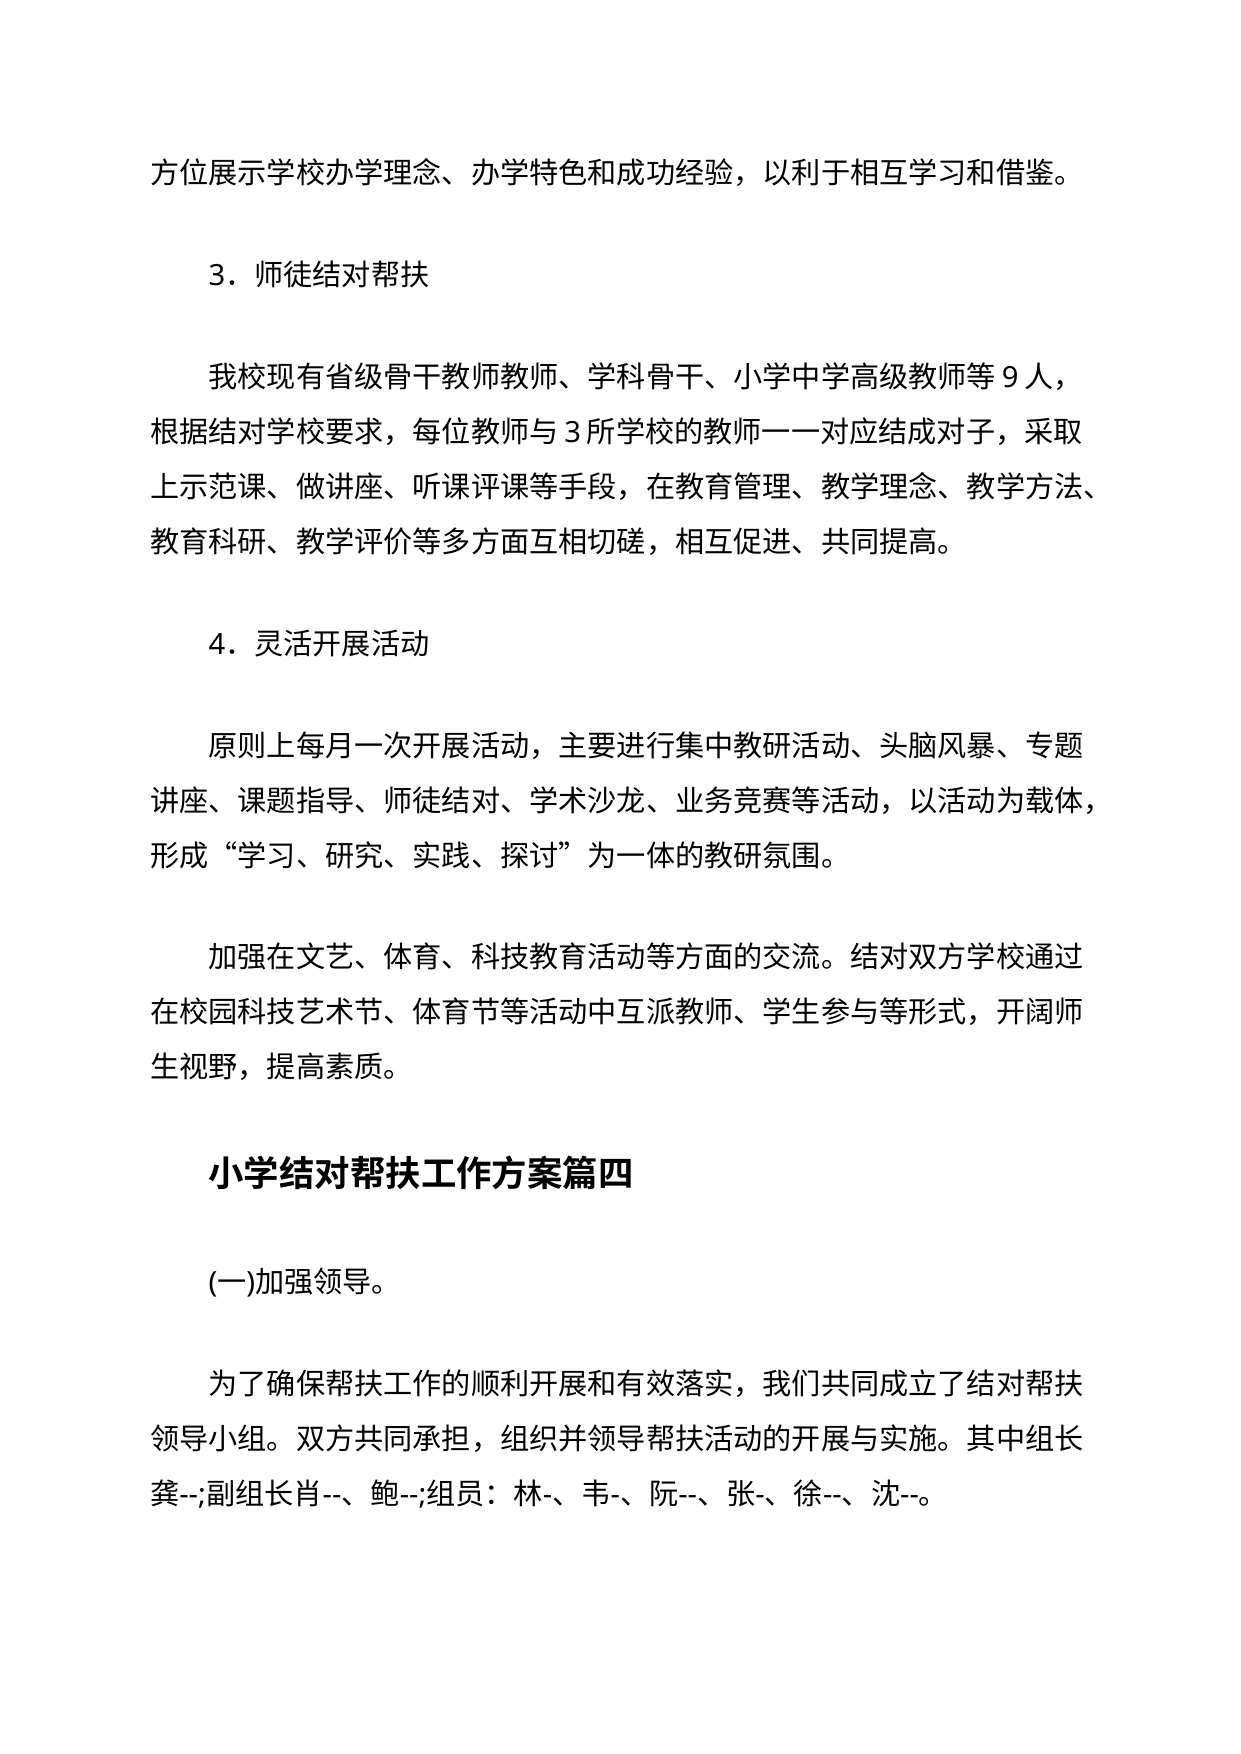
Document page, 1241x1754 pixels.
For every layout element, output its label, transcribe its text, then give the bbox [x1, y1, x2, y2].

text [150, 150, 1090, 192]
text 加强在文艺、体育、科技教育活动等方面的交流。结对双方学校通过在校园科技艺术节、体育节等活动中互派教师、学生参与等形式，开阔师生视野，提高素质。 [150, 934, 1090, 1086]
text 4．灵活开展活动 [150, 620, 1090, 663]
text (一)加强领导。 [150, 1259, 1090, 1301]
text 原则上每月一次开展活动，主要进行集中教研活动、头脑风暴、专题讲座、课题指导、师徒结对、学术沙龙、业务竞赛等活动，以活动为载体，形成“学习、研究、实践、探讨”为一体的教研氛围。 [150, 722, 1090, 874]
text 3．师徒结对帮扶 [150, 252, 1090, 294]
text 为了确保帮扶工作的顺利开展和有效落实，我们共同成立了结对帮扶领导小组。双方共同承担，组织并领导帮扶活动的开展与实施。其中组长龚--;副组长肖--、鲍--;组员：林-、韦-、阮--、张-、徐--、沈--。 [150, 1361, 1090, 1513]
text 小学结对帮扶工作方案篇四 [150, 1146, 1090, 1197]
text 我校现有省级骨干教师教师、学科骨干、小学中学高级教师等9人，根据结对学校要求，每位教师与3所学校的教师一一对应结成对子，采取上示范课、做讲座、听课评课等手段，在教育管理、教学理念、教学方法、教育科研、教学评价等多方面互相切磋，相互促进、共同提高。 [150, 354, 1090, 561]
